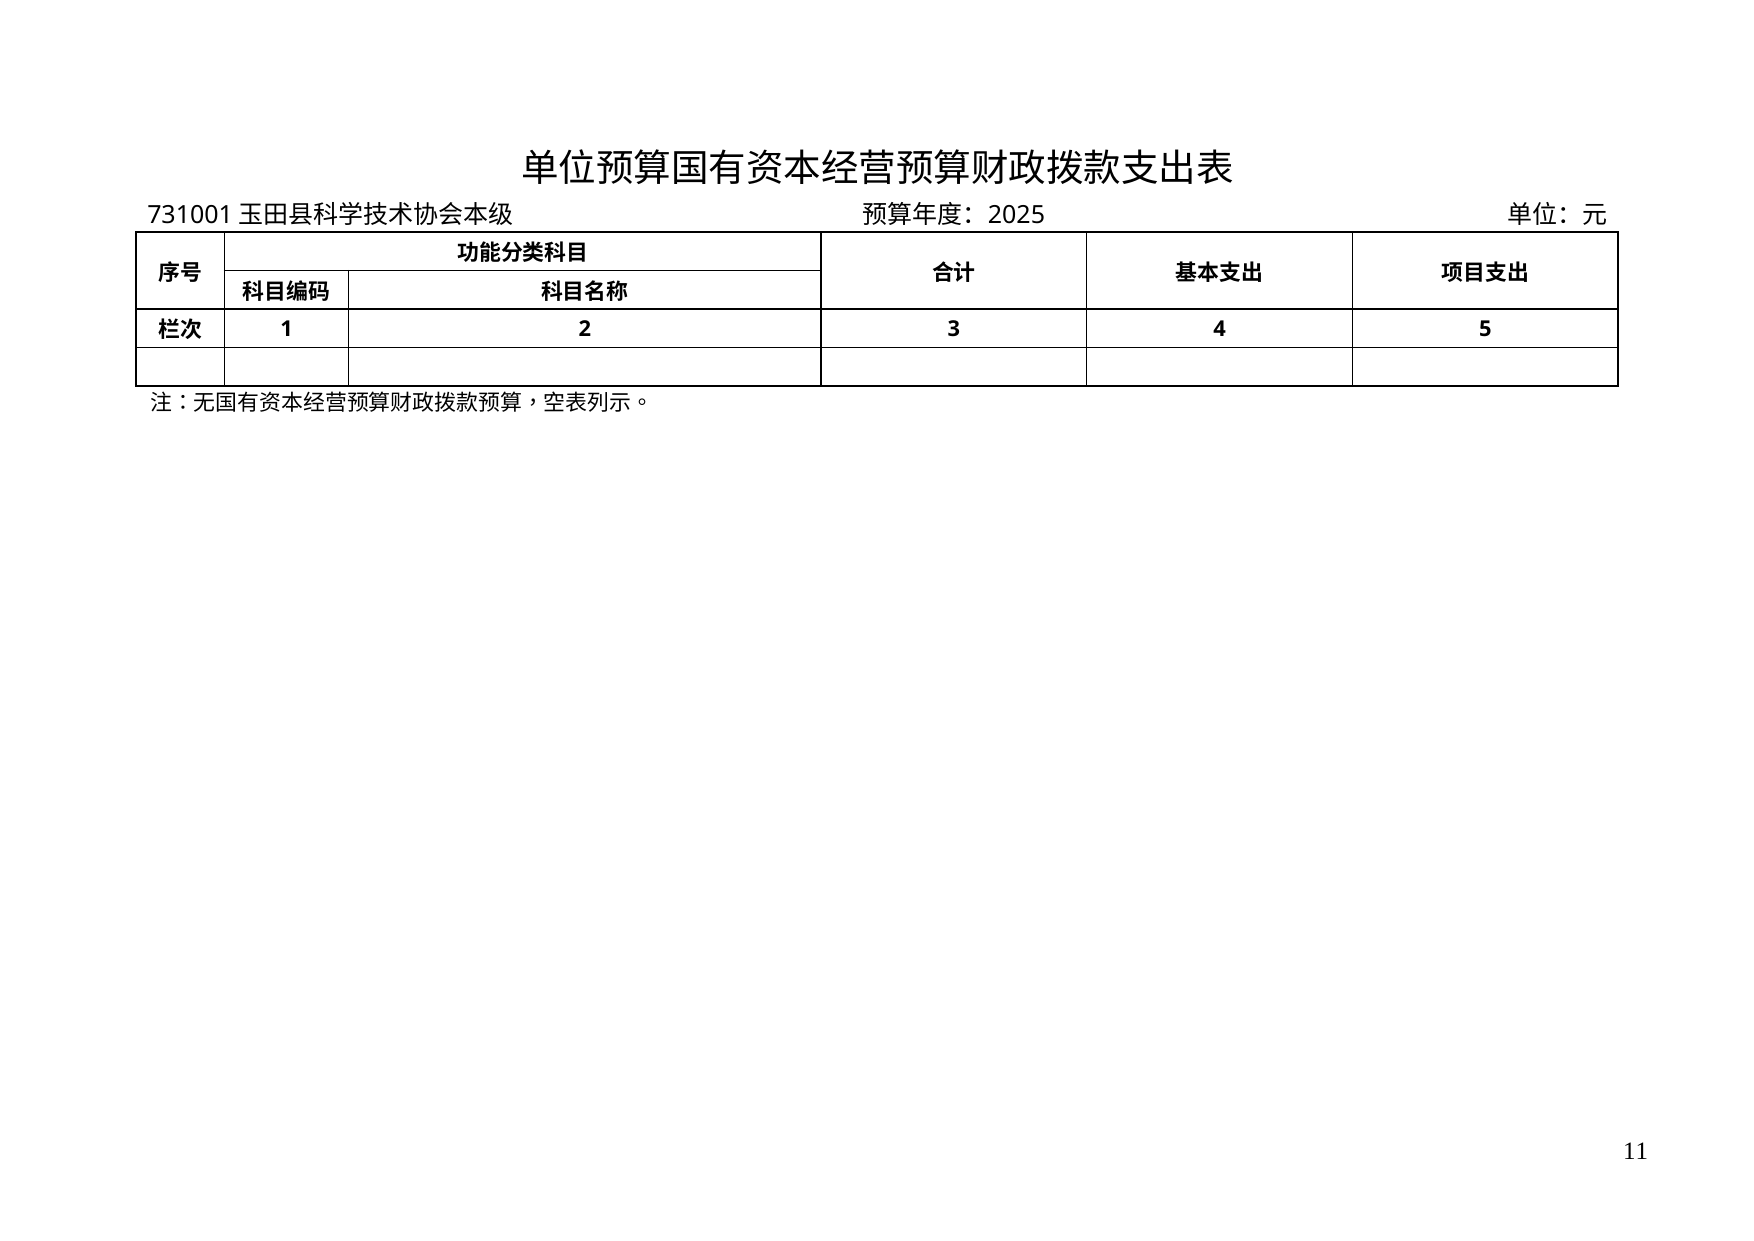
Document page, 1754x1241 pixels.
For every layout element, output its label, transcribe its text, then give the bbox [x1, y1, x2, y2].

table_header 单位：元 [1087, 195, 1617, 231]
table_cell [1353, 348, 1617, 385]
table_header 预算年度：2025 [822, 195, 1086, 231]
text 单位预算国有资本经营预算财政拨款支出表 [106, 142, 1648, 193]
table_cell 基本支出 [1087, 233, 1352, 308]
text 注：无国有资本经营预算财政拨款预算，空表列示。 [106, 387, 1648, 416]
table_cell [1087, 348, 1352, 385]
table_cell 1 [225, 310, 348, 347]
table_cell [822, 348, 1086, 385]
table_cell [225, 348, 348, 385]
table_cell 2 [349, 310, 820, 347]
table_cell [349, 348, 820, 385]
table_cell 功能分类科目 [225, 233, 820, 270]
table_cell 科目编码 [225, 271, 348, 308]
table_cell 3 [822, 310, 1086, 347]
table_cell 5 [1353, 310, 1617, 347]
table_cell 项目支出 [1353, 233, 1617, 308]
table_cell 4 [1087, 310, 1352, 347]
table_header 731001玉田县科学技术协会本级 [137, 195, 820, 231]
table_cell 合计 [822, 233, 1086, 308]
table_cell 科目名称 [349, 271, 820, 308]
table_cell 序号 [137, 233, 224, 308]
table_cell [137, 348, 224, 385]
table_cell 栏次 [137, 310, 224, 347]
